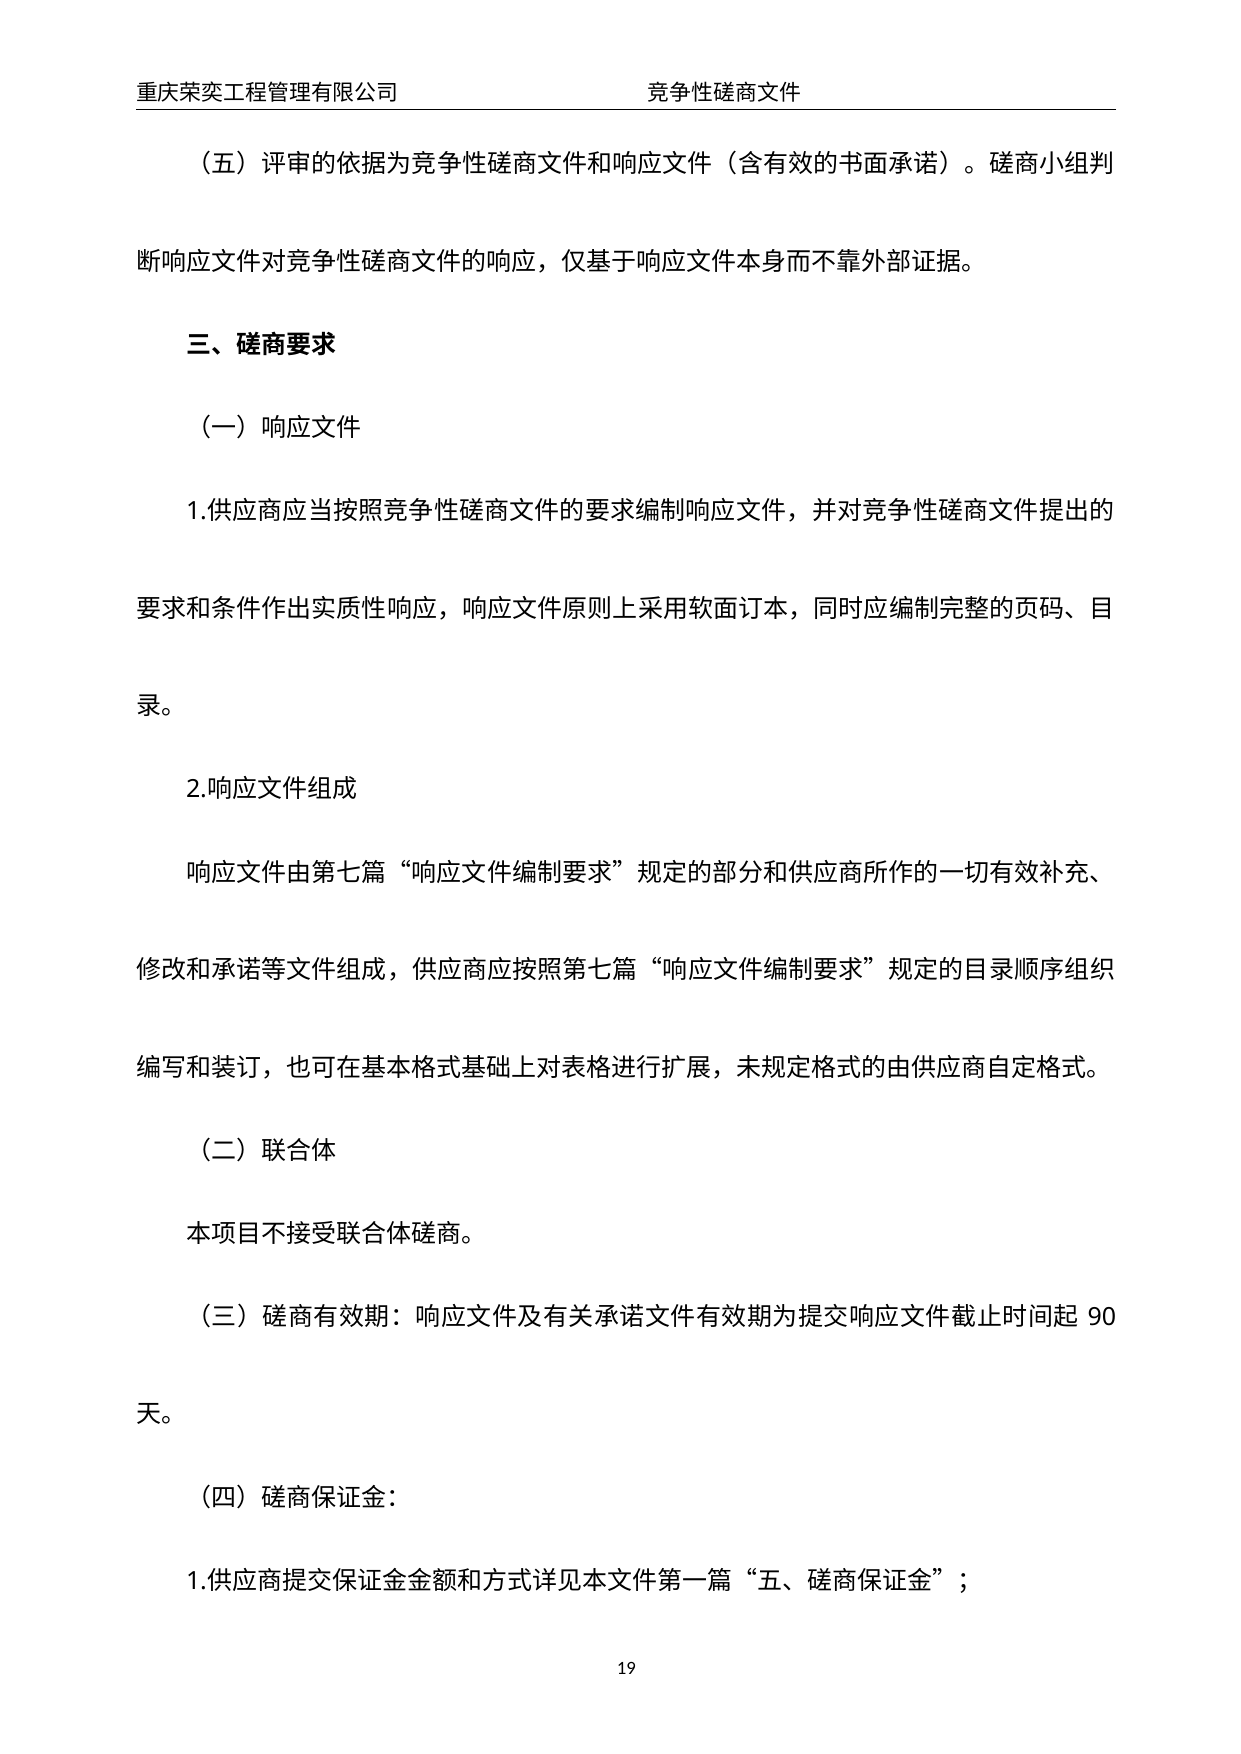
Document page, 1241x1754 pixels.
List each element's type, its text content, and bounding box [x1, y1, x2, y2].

text （四）磋商保证金： [136, 1463, 1116, 1528]
text 本项目不接受联合体磋商。 [136, 1199, 1116, 1264]
text （一）响应文件 [136, 393, 1116, 458]
text 响应文件由第七篇“响应文件编制要求”规定的部分和供应商所作的一切有效补充、修改和承诺等文件组成，供应商应按照第七篇“响应文件编制要求”规定的目录顺序组织编写和装订，也可在基本格式基础上对表格进行扩展，未规定格式的由供应商自定格式。 [136, 838, 1116, 1098]
text 1.供应商提交保证金金额和方式详见本文件第一篇“五、磋商保证金”； [136, 1546, 1116, 1611]
text 2.响应文件组成 [136, 754, 1116, 819]
text （五）评审的依据为竞争性磋商文件和响应文件（含有效的书面承诺）。磋商小组判断响应文件对竞争性磋商文件的响应，仅基于响应文件本身而不靠外部证据。 [136, 129, 1116, 292]
subtitle 三、磋商要求 [136, 310, 1116, 375]
text 1.供应商应当按照竞争性磋商文件的要求编制响应文件，并对竞争性磋商文件提出的要求和条件作出实质性响应，响应文件原则上采用软面订本，同时应编制完整的页码、目录。 [136, 476, 1116, 736]
text （二）联合体 [136, 1116, 1116, 1181]
text （三）磋商有效期：响应文件及有关承诺文件有效期为提交响应文件截止时间起90天。 [136, 1282, 1116, 1444]
